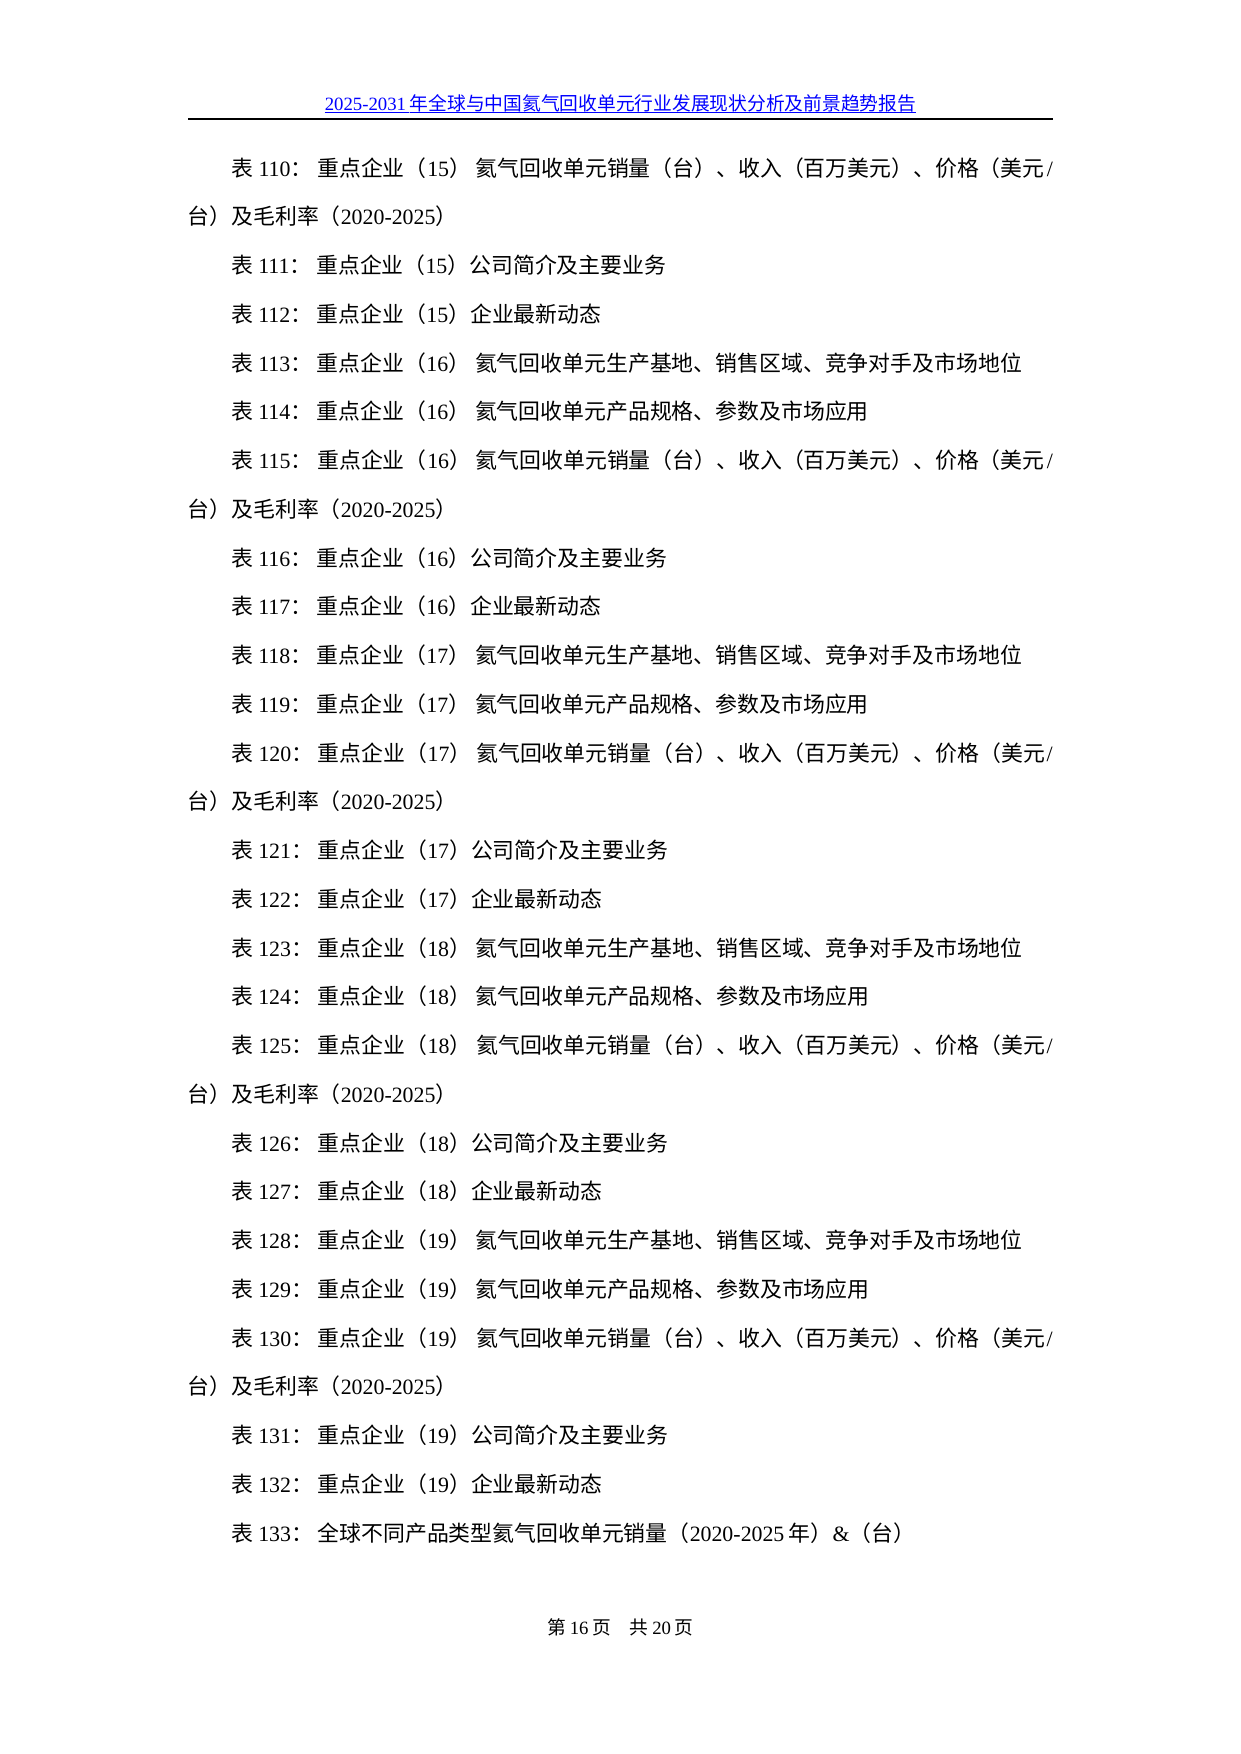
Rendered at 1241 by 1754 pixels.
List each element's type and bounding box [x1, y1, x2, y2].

text [187, 150, 1053, 1548]
